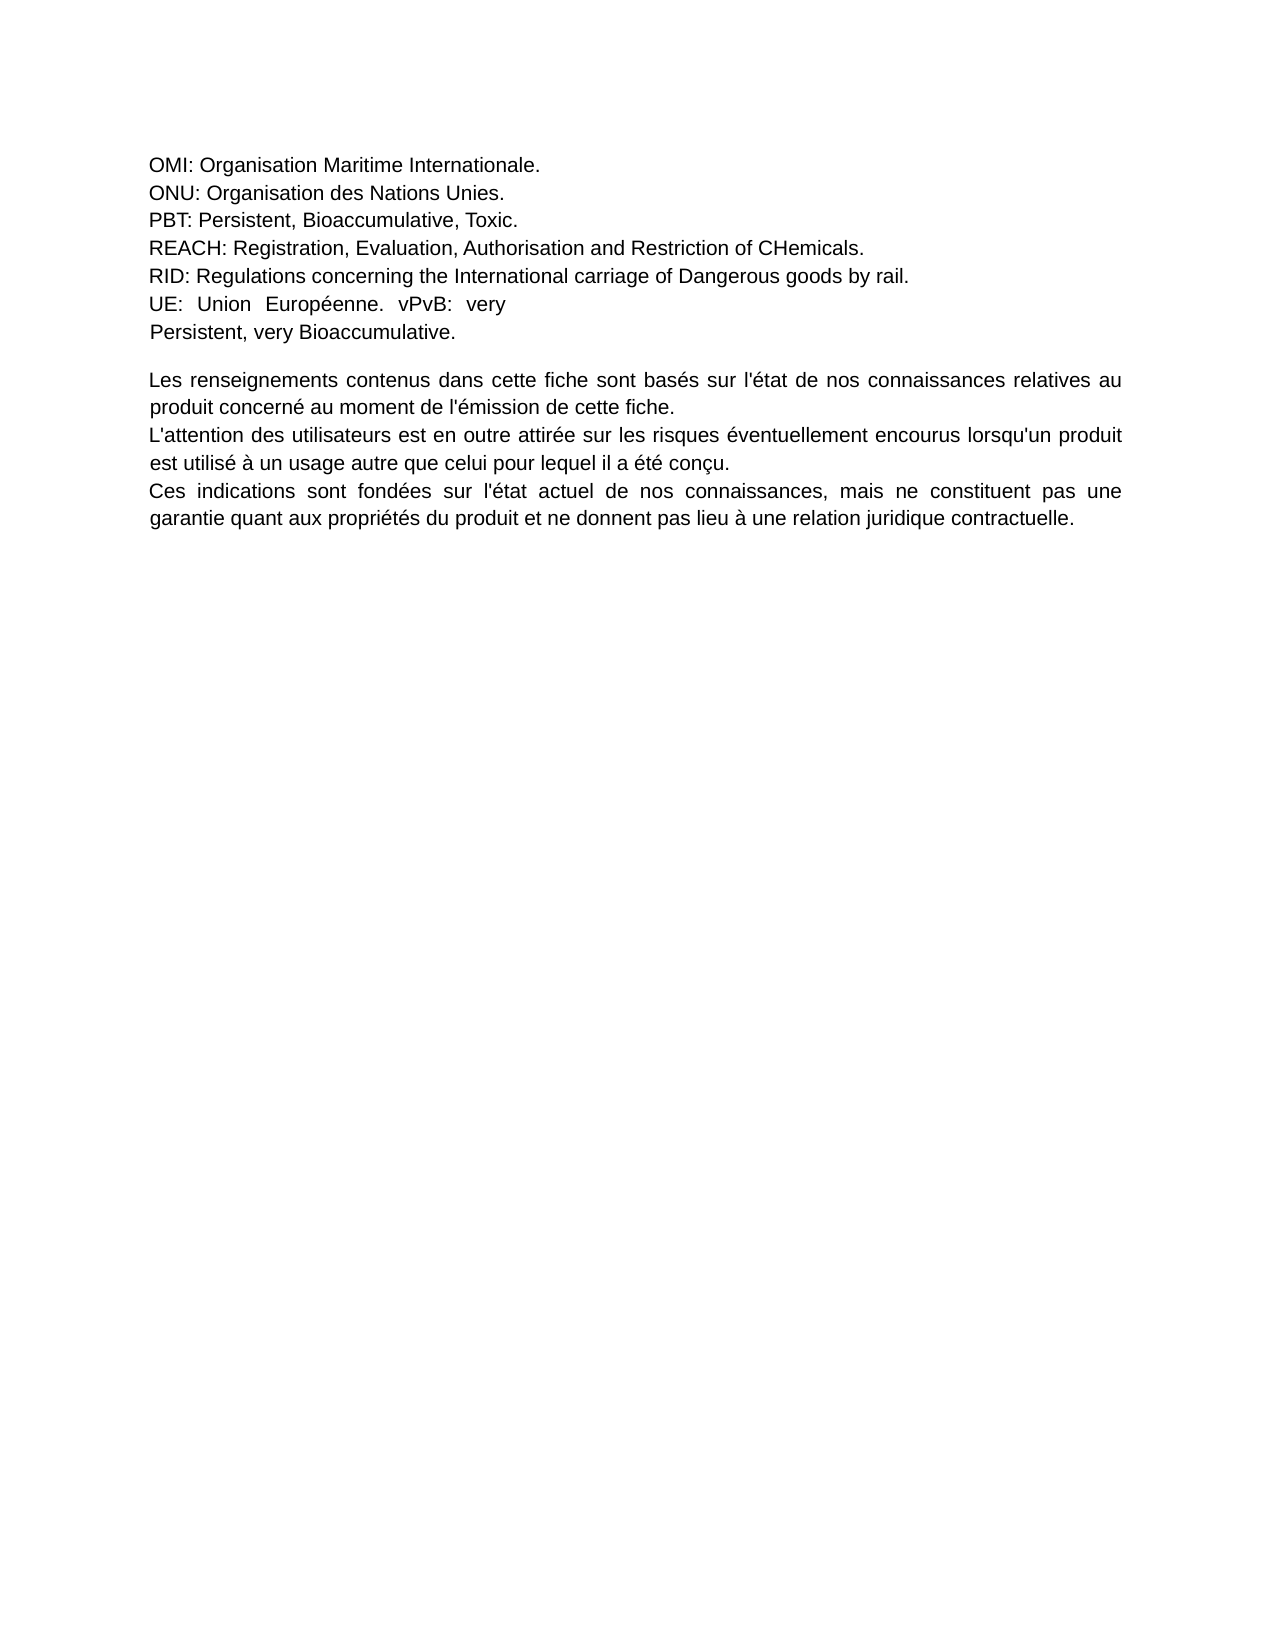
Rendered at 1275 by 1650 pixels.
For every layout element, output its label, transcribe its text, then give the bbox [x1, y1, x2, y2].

text UE: Union Européenne. vPvB: very Persistent, very Bioaccumulative. [148, 289, 506, 345]
text REACH: Registration, Evaluation, Authorisation and Restriction of CHemicals. [148, 234, 1123, 261]
text Ces indications sont fondées sur l'état actuel de nos connaissances, mais ne constituent pas une garantie quant aux propriétés du produit et ne donnent pas lieu à une relation juridique contractuelle. [148, 476, 1123, 531]
text OMI: Organisation Maritime Internationale. [148, 150, 1123, 178]
text PBT: Persistent, Bioaccumulative, Toxic. [148, 206, 1123, 233]
text ONU: Organisation des Nations Unies. [148, 178, 1123, 206]
text Les renseignements contenus dans cette fiche sont basés sur l'état de nos connaissances relatives au produit concerné au moment de l'émission de cette fiche. [148, 365, 1123, 420]
text RID: Regulations concerning the International carriage of Dangerous goods by rail. [148, 262, 1123, 289]
text L'attention des utilisateurs est en outre attirée sur les risques éventuellement encourus lorsqu'un produit est utilisé à un usage autre que celui pour lequel il a été conçu. [148, 420, 1123, 476]
